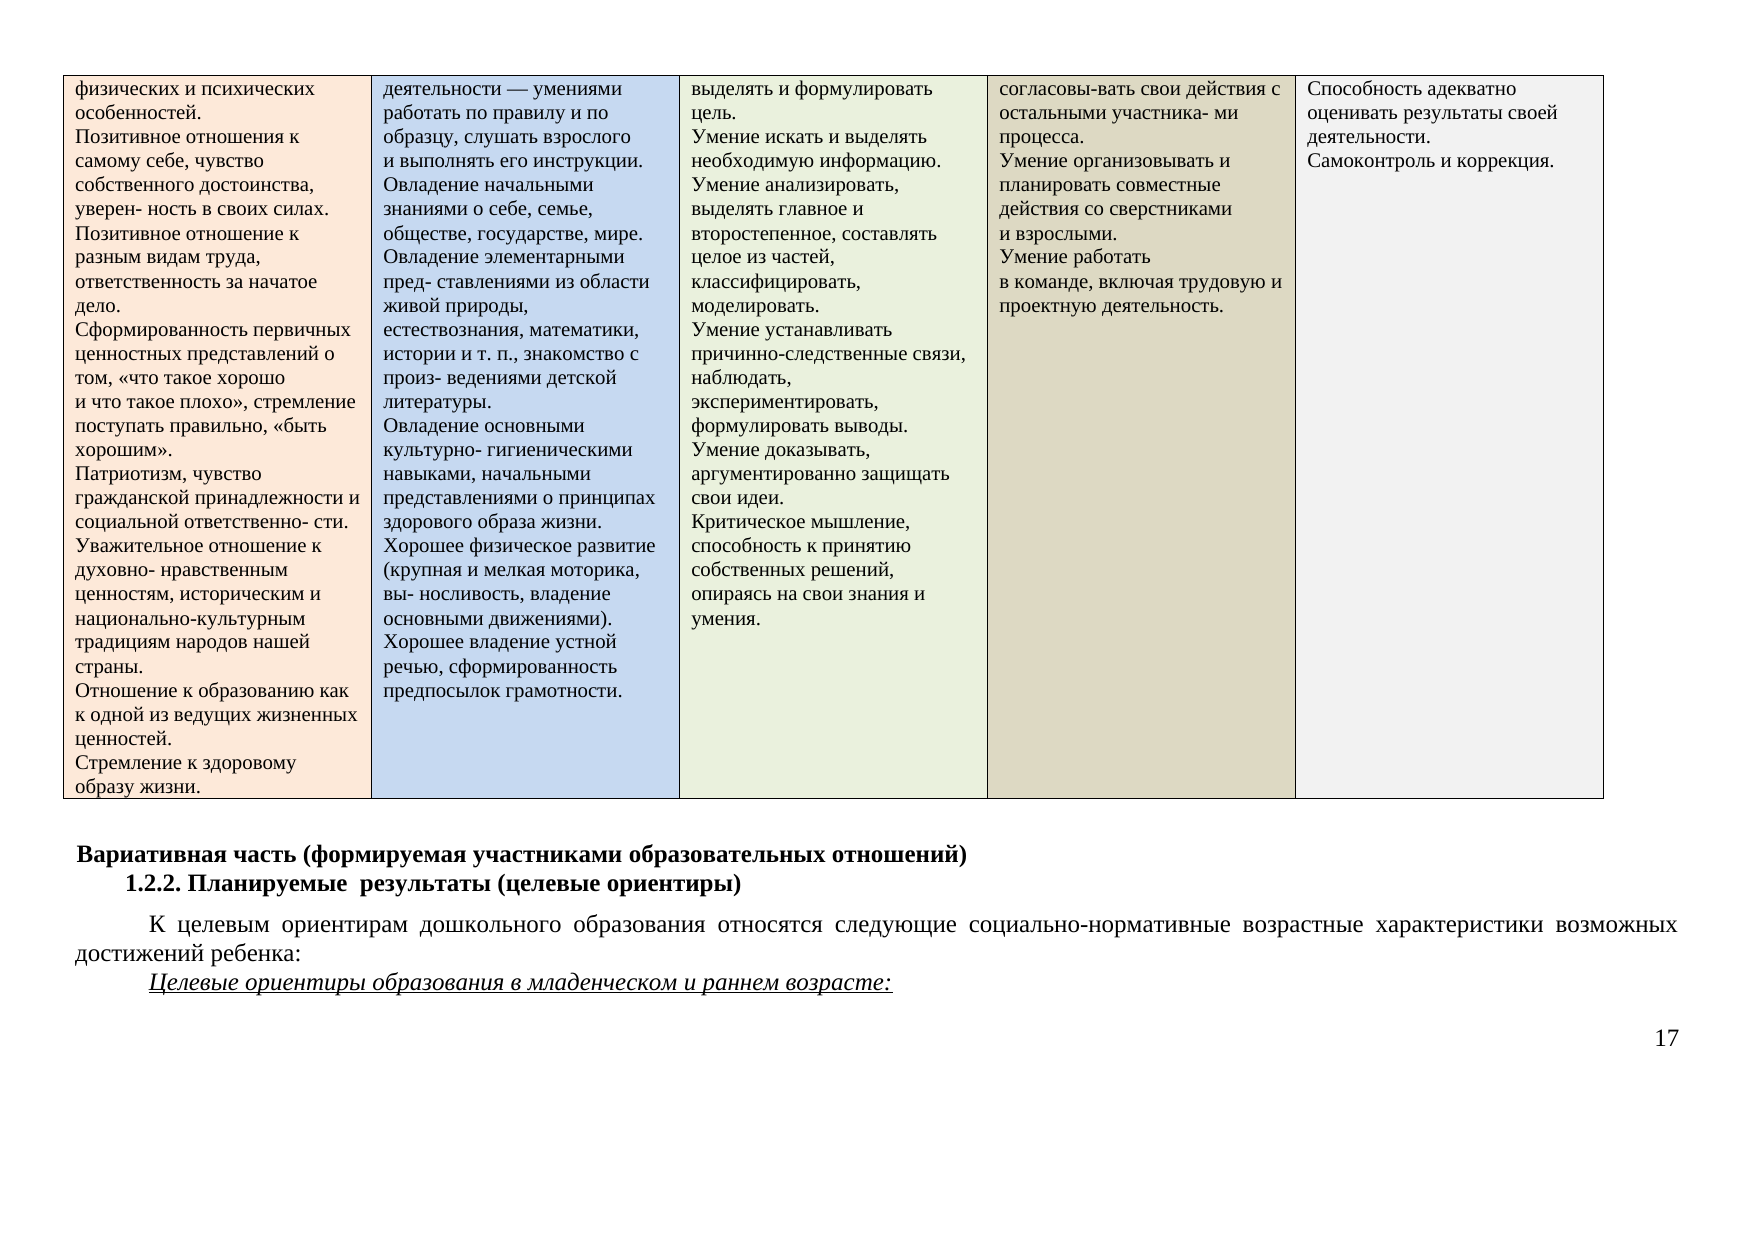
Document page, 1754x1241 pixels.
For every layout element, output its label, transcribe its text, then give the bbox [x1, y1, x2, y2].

text К целевым ориентирам дошкольного образования относятся следующие социально-нормативные возрастные характеристики возможных достижений ребенка: [75, 909, 1679, 967]
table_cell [372, 76, 679, 798]
text Целевые ориентиры образования в младенческом и раннем возрасте: [75, 967, 1679, 996]
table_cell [988, 76, 1295, 798]
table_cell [64, 76, 371, 798]
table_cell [1296, 76, 1603, 798]
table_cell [680, 76, 987, 798]
text 1.2.2. Планируемые результаты (целевые ориентиры) [75, 868, 1679, 897]
text Вариативная часть (формируемая участниками образовательных отношений) [76, 840, 1679, 868]
